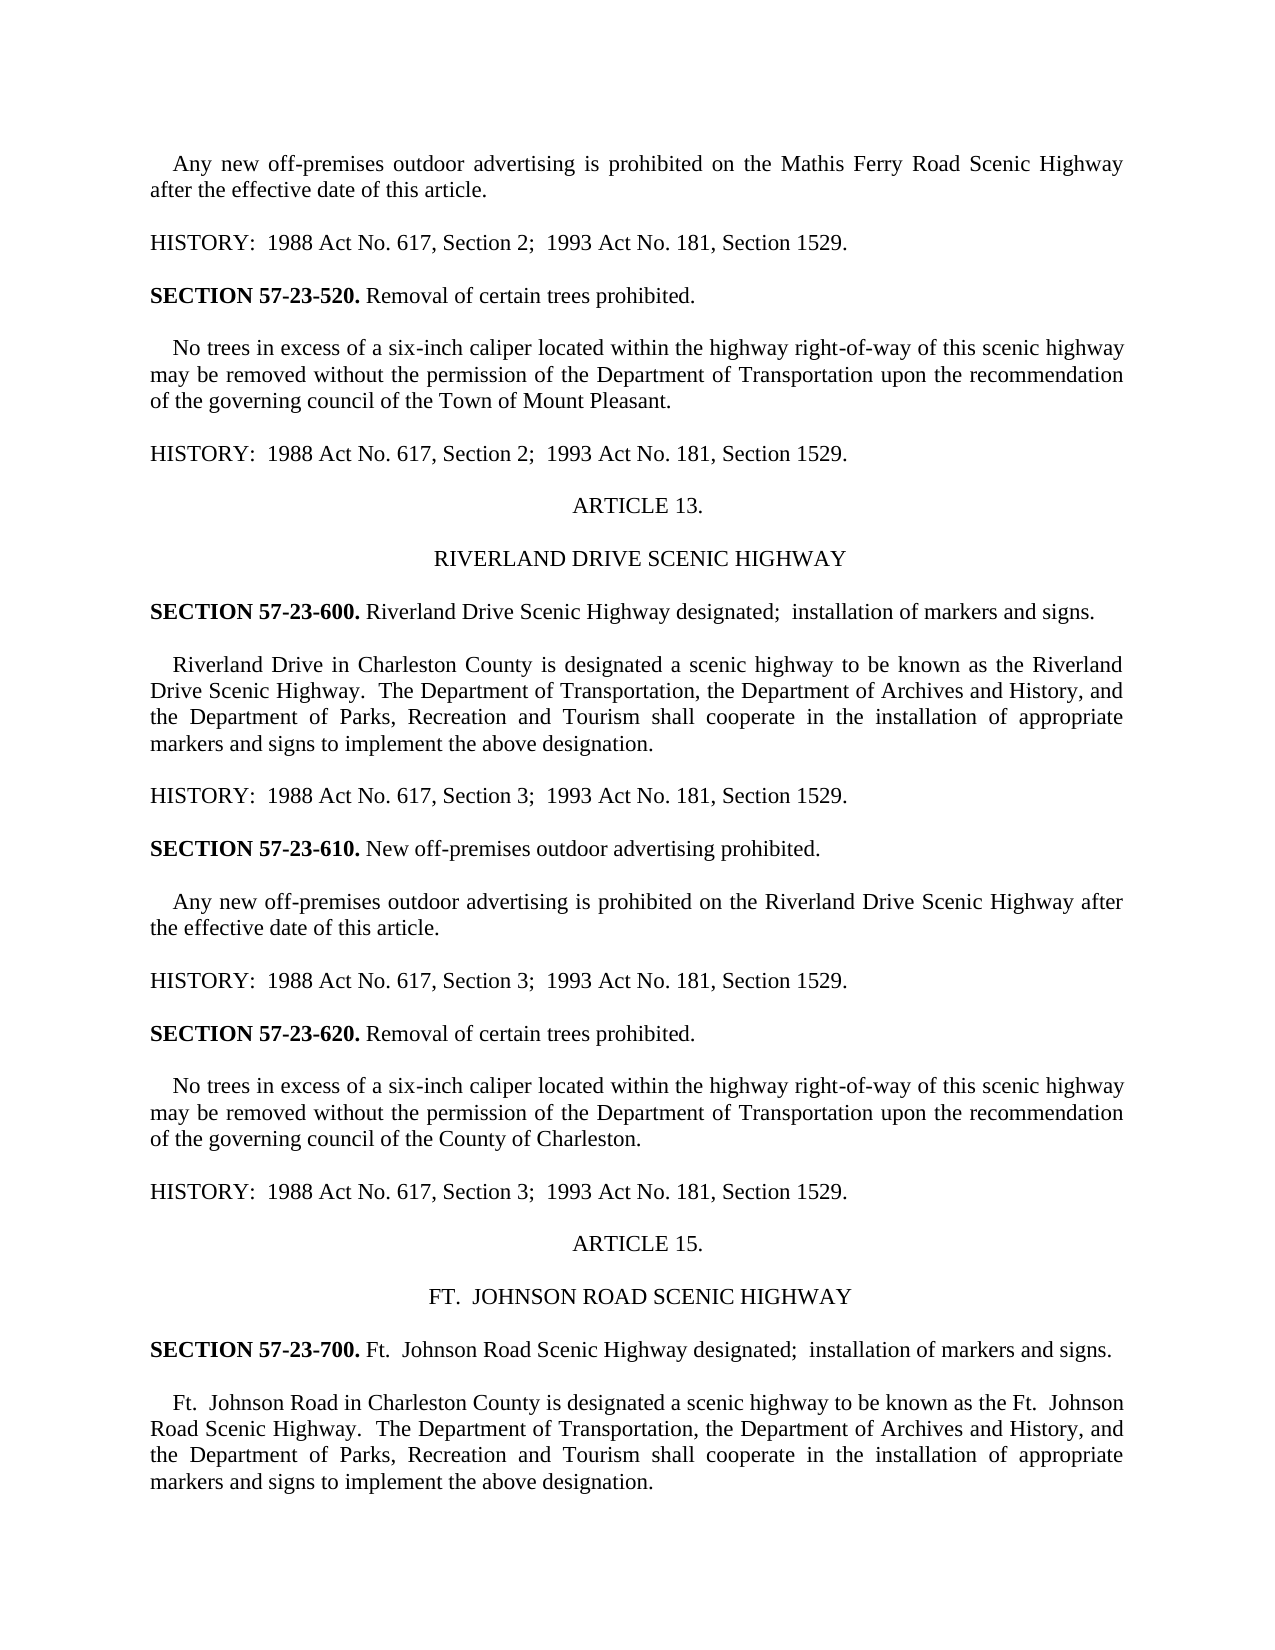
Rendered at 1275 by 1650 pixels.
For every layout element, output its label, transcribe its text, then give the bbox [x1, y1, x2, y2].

text ARTICLE 13. [150, 493, 1125, 519]
text SECTION 57-23-620. Removal of certain trees prohibited. [150, 1020, 1125, 1046]
text SECTION 57-23-600. Riverland Drive Scenic Highway designated; installation of markers and signs. [150, 598, 1125, 624]
text HISTORY: 1988 Act No. 617, Section 3; 1993 Act No. 181, Section 1529. [150, 1178, 1125, 1204]
text HISTORY: 1988 Act No. 617, Section 3; 1993 Act No. 181, Section 1529. [150, 782, 1125, 809]
text HISTORY: 1988 Act No. 617, Section 3; 1993 Act No. 181, Section 1529. [150, 967, 1125, 993]
text ARTICLE 15. [150, 1231, 1125, 1257]
text FT. JOHNSON ROAD SCENIC HIGHWAY [150, 1283, 1125, 1309]
text No trees in excess of a six-inch caliper located within the highway right-of-way of this scenic highway may be removed without the permission of the Department of Transportation upon the recommendation of the governing council of the Town of Mount Pleasant. [150, 334, 1125, 413]
text RIVERLAND DRIVE SCENIC HIGHWAY [150, 545, 1125, 572]
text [150, 229, 1125, 255]
text Any new off-premises outdoor advertising is prohibited on the Riverland Drive Scenic Highway after the effective date of this article. [150, 888, 1125, 941]
text No trees in excess of a six-inch caliper located within the highway right-of-way of this scenic highway may be removed without the permission of the Department of Transportation upon the recommendation of the governing council of the County of Charleston. [150, 1072, 1125, 1151]
text HISTORY: 1988 Act No. 617, Section 2; 1993 Act No. 181, Section 1529. [150, 440, 1125, 466]
text SECTION 57-23-700. Ft. Johnson Road Scenic Highway designated; installation of markers and signs. [150, 1336, 1125, 1362]
text Ft. Johnson Road in Charleston County is designated a scenic highway to be known as the Ft. Johnson Road Scenic Highway. The Department of Transportation, the Department of Archives and History, and the Department of Parks, Recreation and Tourism shall cooperate in the installation of appropriate markers and signs to implement the above designation. [150, 1389, 1125, 1494]
text Riverland Drive in Charleston County is designated a scenic highway to be known as the Riverland Drive Scenic Highway. The Department of Transportation, the Department of Archives and History, and the Department of Parks, Recreation and Tourism shall cooperate in the installation of appropriate markers and signs to implement the above designation. [150, 651, 1125, 756]
text SECTION 57-23-610. New off-premises outdoor advertising prohibited. [150, 835, 1125, 862]
text SECTION 57-23-520. Removal of certain trees prohibited. [150, 282, 1125, 308]
text Any new off-premises outdoor advertising is prohibited on the Mathis Ferry Road Scenic Highway after the effective date of this article. [150, 150, 1125, 203]
